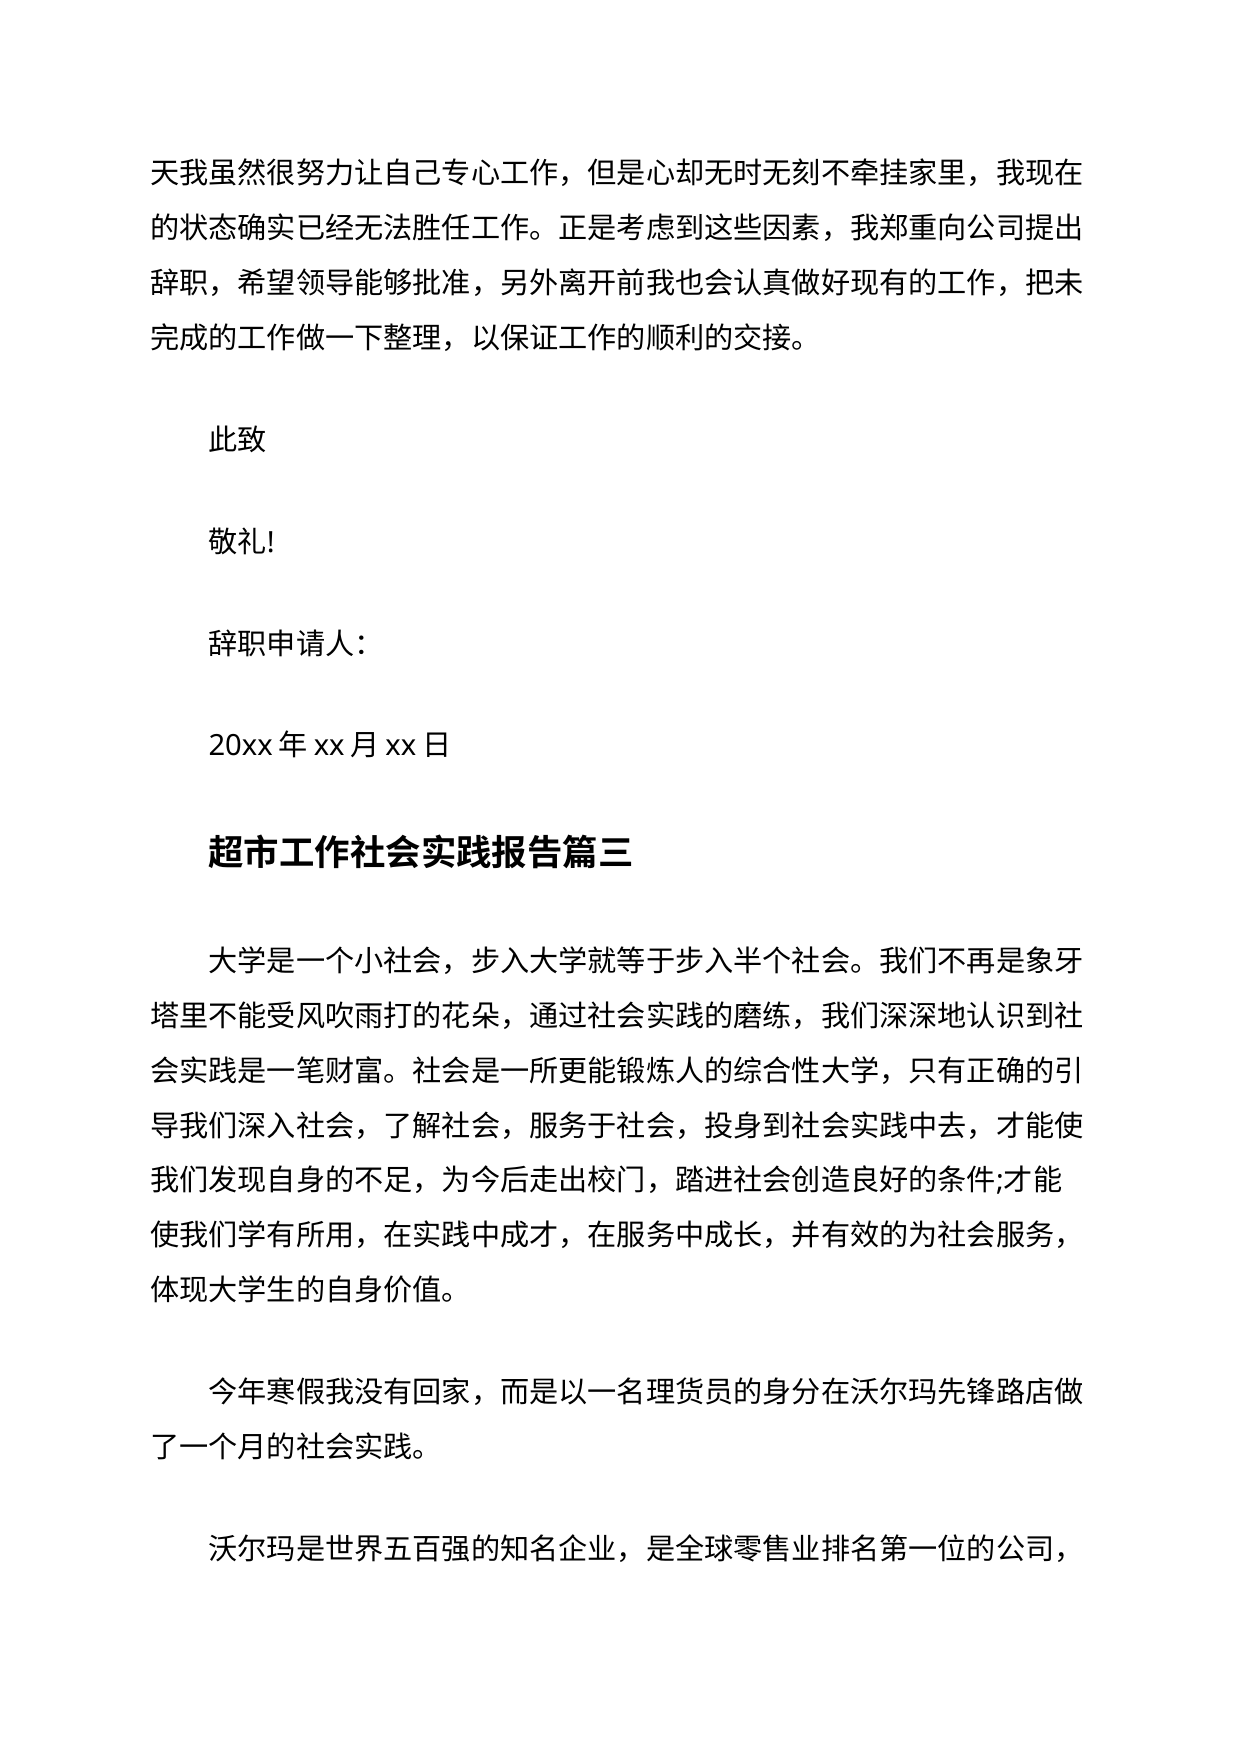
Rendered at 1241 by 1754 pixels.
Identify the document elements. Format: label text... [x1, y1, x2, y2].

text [150, 150, 1090, 357]
text 此致 [150, 416, 1090, 459]
text 敬礼! [150, 518, 1090, 561]
text 超市工作社会实践报告篇三 [150, 824, 1090, 875]
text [150, 1525, 1090, 1568]
text 20xx年xx月xx日 [150, 722, 1090, 764]
text 辞职申请人： [150, 620, 1090, 662]
text 今年寒假我没有回家，而是以一名理货员的身分在沃尔玛先锋路店做了一个月的社会实践。 [150, 1369, 1090, 1466]
text 大学是一个小社会，步入大学就等于步入半个社会。我们不再是象牙塔里不能受风吹雨打的花朵，通过社会实践的磨练，我们深深地认识到社会实践是一笔财富。社会是一所更能锻炼人的综合性大学，只有正确的引导我们深入社会，了解社会，服务于社会，投身到社会实践中去，才能使我们发现自身的不足，为今后走出校门，踏进社会创造良好的条件;才能使我们学有所用，在实践中成才，在服务中成长，并有效的为社会服务，体现大学生的自身价值。 [150, 937, 1090, 1309]
